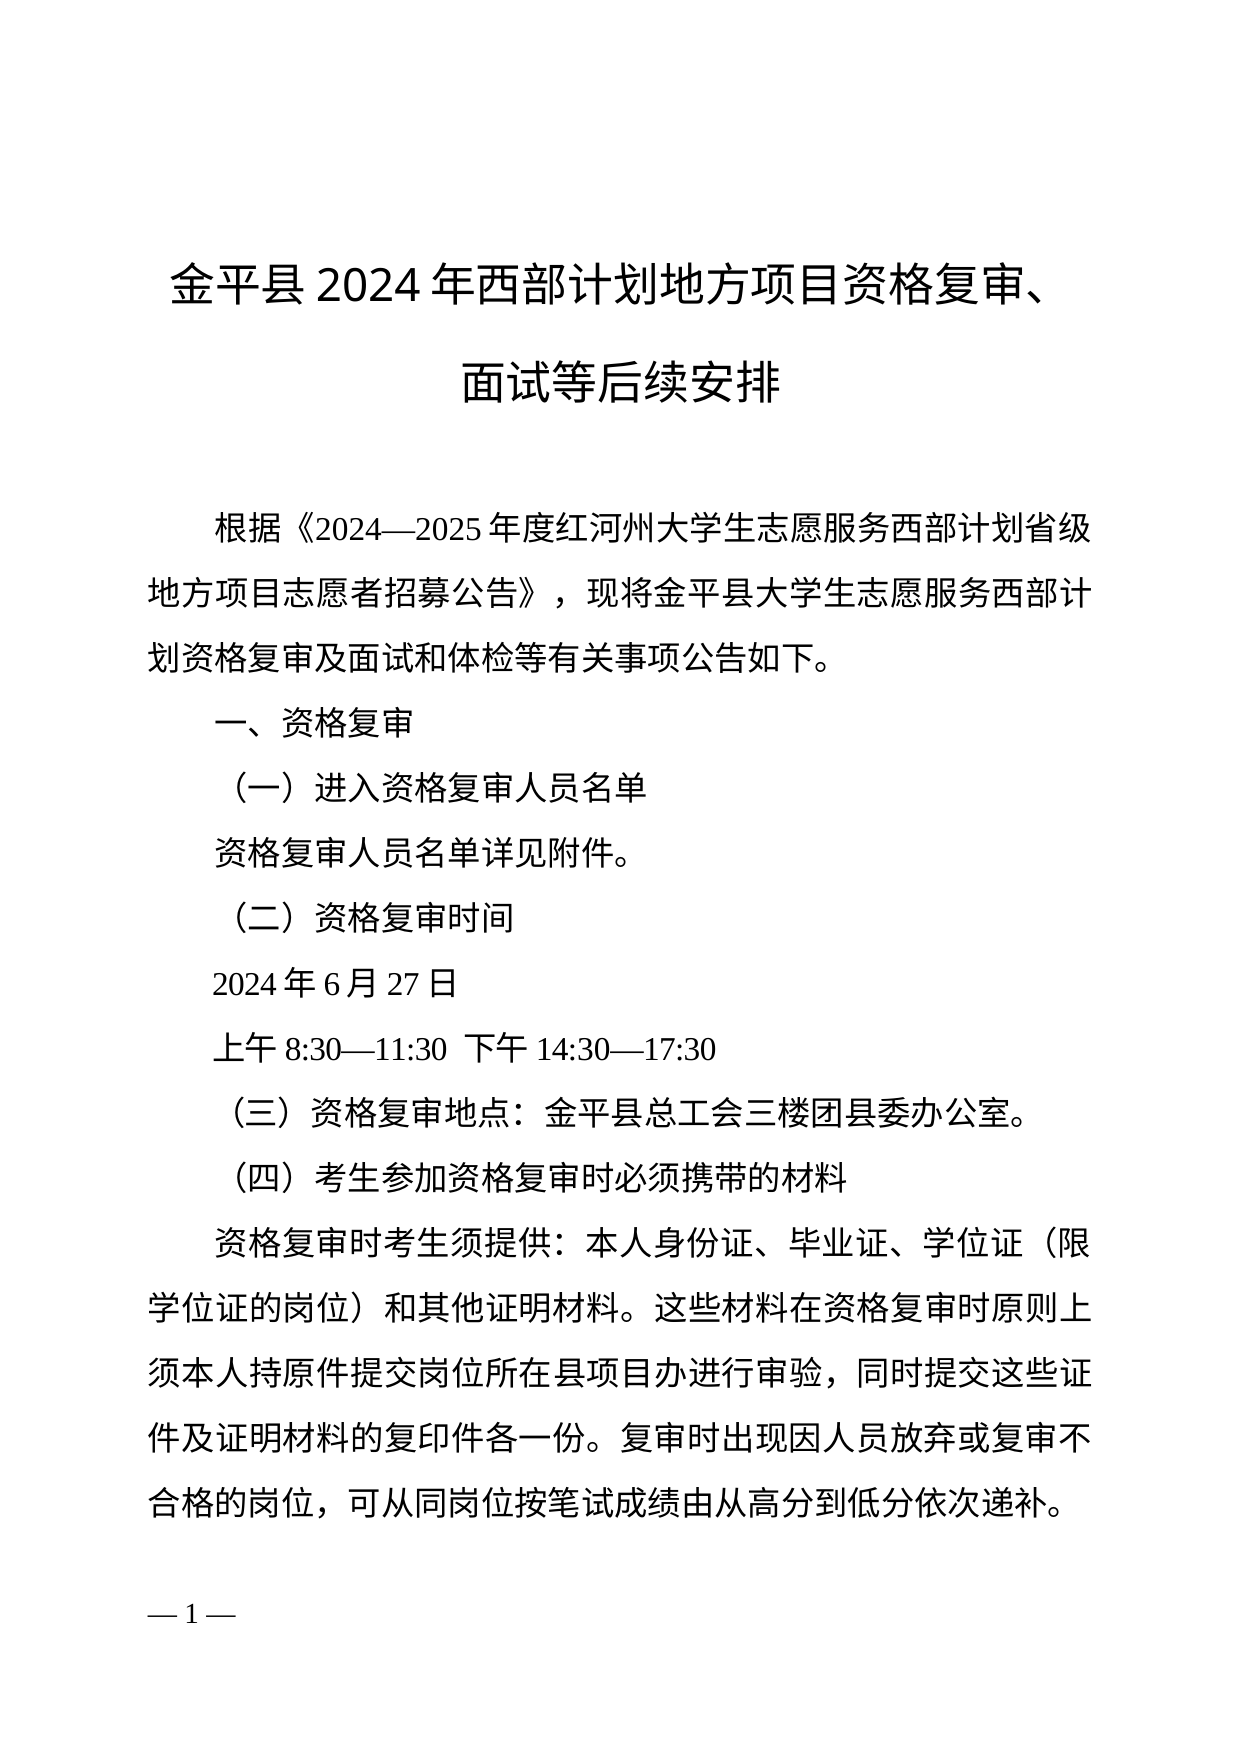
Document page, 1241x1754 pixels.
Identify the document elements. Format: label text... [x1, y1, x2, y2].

text （三）资格复审地点：金平县总工会三楼团县委办公室。 [148, 1078, 1093, 1143]
text （四）考生参加资格复审时必须携带的材料 [148, 1143, 1093, 1208]
list （一）进入资格复审人员名单 [148, 753, 1093, 818]
text 资格复审人员名单详见附件。 [148, 818, 1093, 883]
text 根据《2024—2025年度红河州大学生志愿服务西部计划省级地方项目志愿者招募公告》，现将金平县大学生志愿服务西部计划资格复审及面试和体检等有关事项公告如下。 [148, 493, 1093, 688]
list （二）资格复审时间 [148, 883, 1093, 948]
text 金平县2024年西部计划地方项目资格复审、面试等后续安排 [148, 233, 1093, 428]
list 上午8:30—11:30 下午14:30—17:30 [148, 1013, 1093, 1078]
text 2024年6月27日 [148, 948, 1093, 1013]
text 资格复审时考生须提供：本人身份证、毕业证、学位证（限学位证的岗位）和其他证明材料。这些材料在资格复审时原则上须本人持原件提交岗位所在县项目办进行审验，同时提交这些证件及证明材料的复印件各一份。复审时出现因人员放弃或复审不合格的岗位，可从同岗位按笔试成绩由从高分到低分依次递补。 [148, 1208, 1093, 1533]
list 一、资格复审 [148, 688, 1093, 753]
